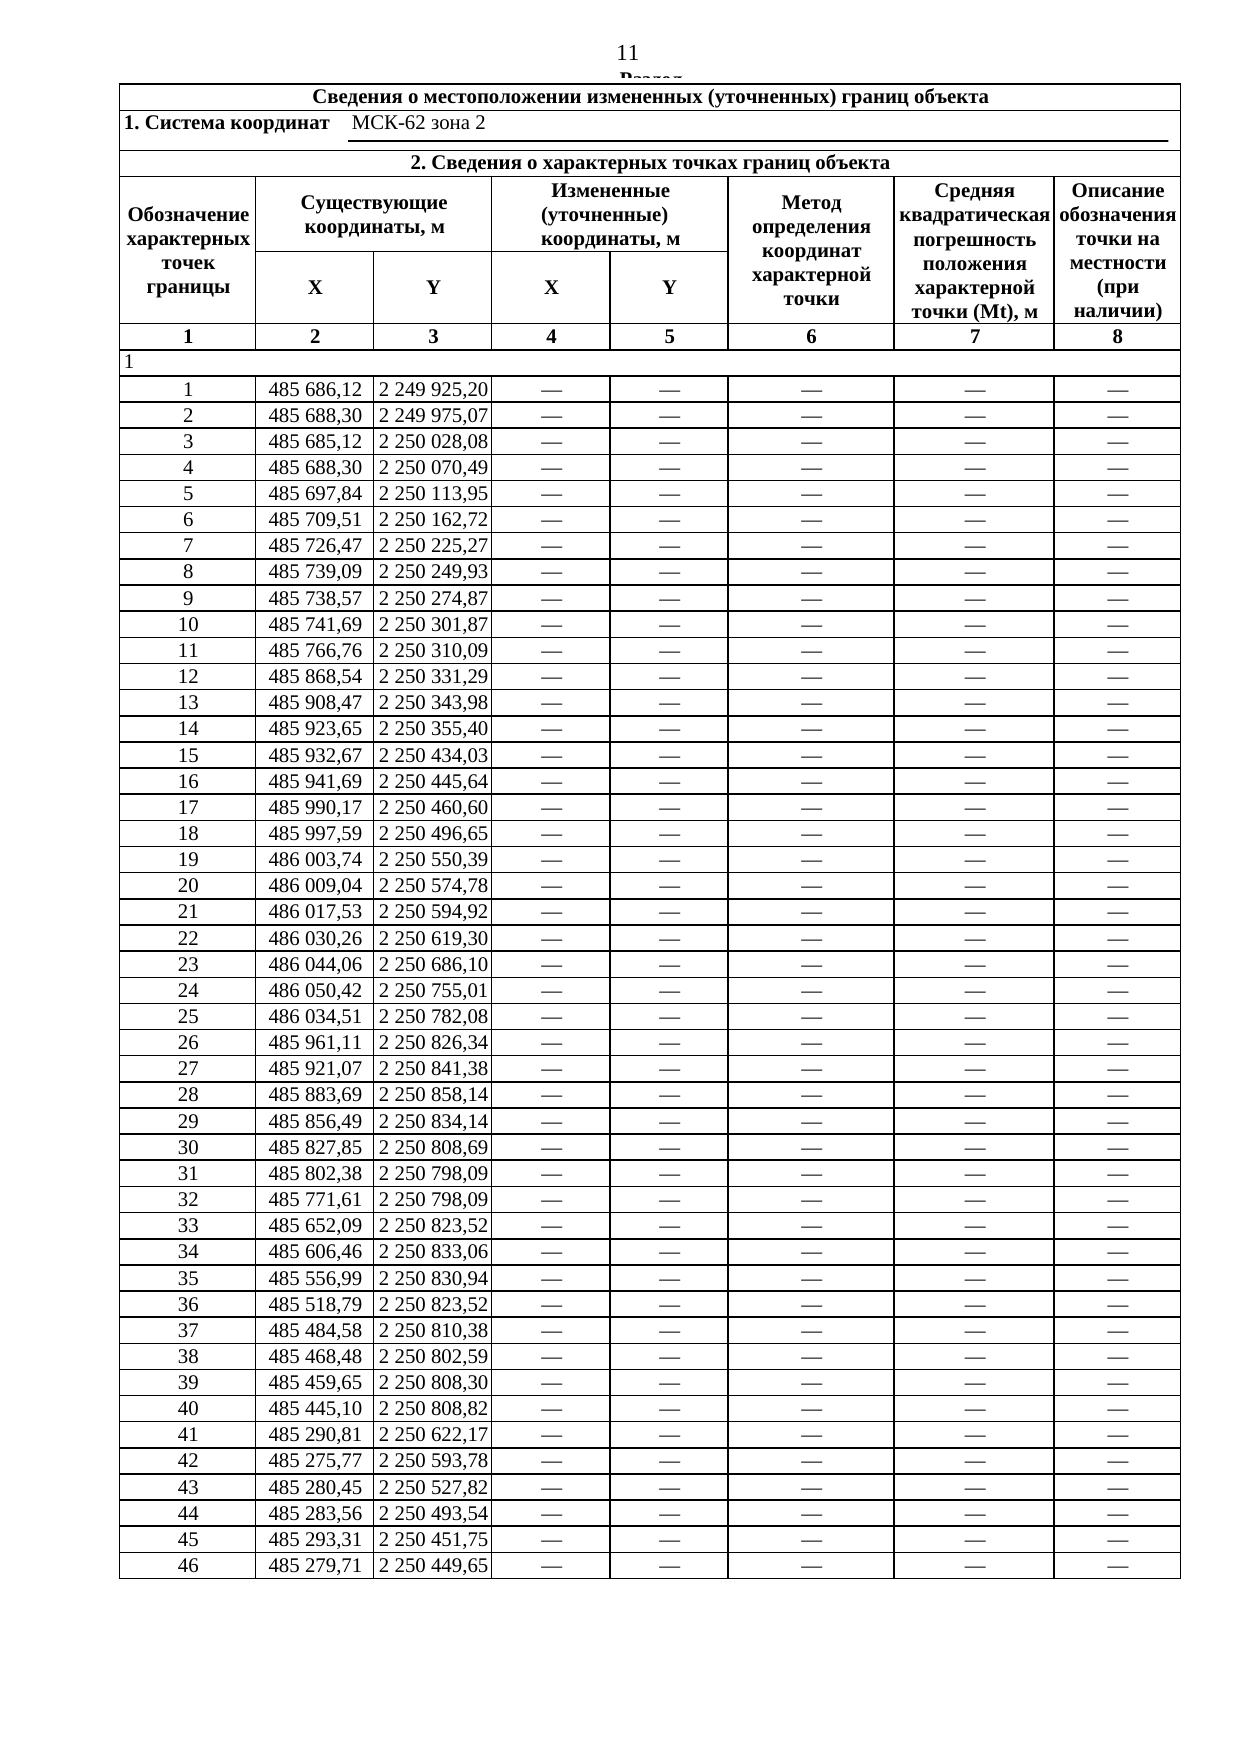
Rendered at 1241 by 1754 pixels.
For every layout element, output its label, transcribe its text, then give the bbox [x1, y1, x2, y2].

table_cell — [611, 847, 727, 872]
table_cell 2 250 823,52 [374, 1292, 491, 1316]
table_cell — [1055, 533, 1180, 558]
table_cell — [1055, 1161, 1180, 1186]
table_cell 2 250 823,52 [374, 1213, 491, 1238]
table_cell 485 932,67 [256, 743, 373, 767]
table_cell — [611, 717, 727, 741]
table_cell — [1055, 455, 1180, 479]
table_cell — [492, 847, 609, 872]
table_cell — [729, 1004, 893, 1029]
table_cell — [492, 1109, 609, 1133]
table_cell — [492, 1161, 609, 1186]
table_cell 2 250 834,14 [374, 1109, 491, 1133]
table_cell 2 250 593,78 [374, 1449, 491, 1473]
table_cell — [895, 1109, 1053, 1133]
table_cell 1 [120, 351, 1180, 375]
table_cell Y [374, 252, 491, 323]
table_cell — [492, 586, 609, 610]
table_cell — [1055, 1370, 1180, 1395]
table_cell — [729, 821, 893, 846]
table_cell — [895, 455, 1053, 479]
table_cell — [729, 429, 893, 453]
table_cell 6 [729, 324, 893, 349]
table_cell 2 250 310,09 [374, 638, 491, 663]
table_cell — [1055, 1135, 1180, 1159]
table_cell — [729, 795, 893, 819]
table_cell 45 [120, 1527, 255, 1552]
table_cell 2 250 622,17 [374, 1422, 491, 1447]
table_cell — [611, 1213, 727, 1238]
table_cell 2 250 343,98 [374, 690, 491, 715]
table_cell 13 [120, 690, 255, 715]
table_cell 2 250 808,30 [374, 1370, 491, 1395]
table_cell 38 [120, 1344, 255, 1368]
table_cell — [1055, 1449, 1180, 1473]
table_cell 485 961,11 [256, 1030, 373, 1055]
table_cell — [492, 795, 609, 819]
table_cell — [1055, 821, 1180, 846]
table_cell — [895, 1422, 1053, 1447]
table_cell — [1055, 743, 1180, 767]
table_cell — [1055, 664, 1180, 689]
table_cell — [611, 377, 727, 401]
table_cell 485 883,69 [256, 1083, 373, 1107]
table_cell 16 [120, 769, 255, 793]
table_cell 15 [120, 743, 255, 767]
table_cell — [895, 1213, 1053, 1238]
table_cell — [895, 638, 1053, 663]
table_cell 22 [120, 926, 255, 950]
table_cell 41 [120, 1422, 255, 1447]
table_cell — [729, 1344, 893, 1368]
table_cell 11 [120, 638, 255, 663]
table_cell 37 [120, 1318, 255, 1342]
table_cell — [611, 1135, 727, 1159]
table_cell 36 [120, 1292, 255, 1316]
table_cell — [729, 403, 893, 427]
table_cell 2 250 574,78 [374, 873, 491, 898]
table_cell — [895, 1318, 1053, 1342]
table_cell 485 556,99 [256, 1266, 373, 1290]
table_cell — [611, 743, 727, 767]
table_cell 2 250 028,08 [374, 429, 491, 453]
table_cell — [611, 795, 727, 819]
table_cell 485 280,45 [256, 1475, 373, 1499]
table_cell — [1055, 586, 1180, 610]
table_cell — [492, 690, 609, 715]
table_cell 2 250 619,30 [374, 926, 491, 950]
table_cell 485 990,17 [256, 795, 373, 819]
table_cell 485 686,12 [256, 377, 373, 401]
table_cell — [1055, 1266, 1180, 1290]
table_cell — [492, 1475, 609, 1499]
table_cell — [895, 1396, 1053, 1421]
table_cell 2 250 782,08 [374, 1004, 491, 1029]
table_cell 2 250 249,93 [374, 560, 491, 584]
table_cell — [895, 847, 1053, 872]
table_cell — [895, 1240, 1053, 1264]
table_cell — [611, 690, 727, 715]
table_cell — [492, 1370, 609, 1395]
table_cell 21 [120, 900, 255, 924]
table_cell — [1055, 481, 1180, 506]
table_cell — [1055, 1475, 1180, 1499]
table_cell — [1055, 1004, 1180, 1029]
table_cell — [611, 507, 727, 532]
table_cell 2. Сведения о характерных точках границ объекта [120, 151, 1180, 176]
table_cell — [895, 507, 1053, 532]
table_cell 485 856,49 [256, 1109, 373, 1133]
table_cell — [729, 717, 893, 741]
table_cell — [492, 926, 609, 950]
table_cell 6 [120, 507, 255, 532]
table_cell — [611, 429, 727, 453]
table_cell — [611, 1475, 727, 1499]
table_cell — [611, 769, 727, 793]
table_cell — [611, 1056, 727, 1081]
table_cell 2 250 496,65 [374, 821, 491, 846]
table_cell — [611, 1396, 727, 1421]
table_cell 485 279,71 [256, 1553, 373, 1578]
table_cell — [1055, 1187, 1180, 1212]
table_cell 2 250 301,87 [374, 612, 491, 636]
table_cell — [611, 1030, 727, 1055]
table_cell 5 [611, 324, 727, 349]
table_cell 2 250 449,65 [374, 1553, 491, 1578]
table_cell — [492, 717, 609, 741]
table_cell — [895, 978, 1053, 1002]
table_cell 4 [120, 455, 255, 479]
table_cell — [492, 560, 609, 584]
table_cell — [492, 533, 609, 558]
table_cell — [1055, 847, 1180, 872]
table_cell — [611, 1422, 727, 1447]
table_cell — [611, 664, 727, 689]
table_cell — [895, 1056, 1053, 1081]
table_cell Y [611, 252, 727, 323]
table_cell — [1055, 926, 1180, 950]
table_cell — [895, 900, 1053, 924]
table_cell 485 697,84 [256, 481, 373, 506]
table_cell Средняя квадратическая погрешность положения характерной точки (Mt), м [895, 177, 1053, 323]
table_cell — [895, 403, 1053, 427]
table_cell — [492, 455, 609, 479]
table_cell — [1055, 1422, 1180, 1447]
table_cell — [729, 377, 893, 401]
table_cell — [729, 847, 893, 872]
table_cell — [492, 664, 609, 689]
table_cell — [1055, 1292, 1180, 1316]
table_cell 29 [120, 1109, 255, 1133]
table_cell — [729, 1030, 893, 1055]
table_cell — [492, 1318, 609, 1342]
table_cell — [1055, 1501, 1180, 1525]
table_cell 485 827,85 [256, 1135, 373, 1159]
table_cell 2 250 830,94 [374, 1266, 491, 1290]
table_cell 24 [120, 978, 255, 1002]
table_cell — [729, 1213, 893, 1238]
table_cell — [1055, 429, 1180, 453]
table_cell 485 771,61 [256, 1187, 373, 1212]
table_cell — [729, 900, 893, 924]
table_cell 20 [120, 873, 255, 898]
table_cell 2 250 355,40 [374, 717, 491, 741]
table_cell — [895, 1344, 1053, 1368]
table_cell — [492, 821, 609, 846]
table_cell 2 250 810,38 [374, 1318, 491, 1342]
table_cell — [492, 1344, 609, 1368]
table_cell 485 709,51 [256, 507, 373, 532]
table_cell — [895, 717, 1053, 741]
table_cell 486 003,74 [256, 847, 373, 872]
table_cell — [895, 560, 1053, 584]
table_cell — [492, 1004, 609, 1029]
table_cell — [611, 1370, 727, 1395]
table_cell — [1055, 769, 1180, 793]
table_cell — [1055, 1396, 1180, 1421]
table_cell 28 [120, 1083, 255, 1107]
table_cell — [611, 952, 727, 976]
table_cell 485 459,65 [256, 1370, 373, 1395]
table_cell — [611, 1292, 727, 1316]
table_cell — [1055, 978, 1180, 1002]
table_cell — [611, 403, 727, 427]
table_cell — [492, 873, 609, 898]
table_cell 485 923,65 [256, 717, 373, 741]
table_cell — [492, 743, 609, 767]
table_cell — [1055, 1527, 1180, 1552]
table_cell 5 [120, 481, 255, 506]
table_cell 486 044,06 [256, 952, 373, 976]
table_cell 2 250 331,29 [374, 664, 491, 689]
table_cell 12 [120, 664, 255, 689]
table_cell — [895, 926, 1053, 950]
table_cell 485 741,69 [256, 612, 373, 636]
table_cell — [611, 1187, 727, 1212]
table_cell — [895, 1004, 1053, 1029]
table_cell — [1055, 1318, 1180, 1342]
table_cell — [1055, 612, 1180, 636]
table_cell — [492, 952, 609, 976]
table_cell — [1055, 690, 1180, 715]
table_cell — [729, 612, 893, 636]
table_cell — [492, 1240, 609, 1264]
table_cell — [492, 377, 609, 401]
table_cell — [729, 1422, 893, 1447]
table_cell — [729, 1161, 893, 1186]
table_cell 26 [120, 1030, 255, 1055]
table_cell — [895, 1527, 1053, 1552]
table_cell — [1055, 1030, 1180, 1055]
table_cell 14 [120, 717, 255, 741]
table_cell — [492, 403, 609, 427]
table_cell — [729, 743, 893, 767]
table_cell 485 685,12 [256, 429, 373, 453]
table_cell — [895, 1083, 1053, 1107]
table_cell — [492, 900, 609, 924]
table_cell Метод определения координат характерной точки [729, 177, 893, 323]
table_cell — [895, 743, 1053, 767]
table_cell — [895, 612, 1053, 636]
table_cell — [729, 1449, 893, 1473]
table_cell 485 484,58 [256, 1318, 373, 1342]
table_cell — [492, 1527, 609, 1552]
table_cell — [729, 1318, 893, 1342]
table_cell 485 688,30 [256, 403, 373, 427]
table_cell 2 250 550,39 [374, 847, 491, 872]
table_cell — [492, 769, 609, 793]
table_cell 2 [256, 324, 373, 349]
table_cell 2 250 225,27 [374, 533, 491, 558]
table_cell — [611, 1083, 727, 1107]
table_cell — [895, 1292, 1053, 1316]
table_cell — [611, 1318, 727, 1342]
table_cell — [492, 1056, 609, 1081]
table_cell — [611, 1449, 727, 1473]
table_cell 486 017,53 [256, 900, 373, 924]
table_cell — [611, 560, 727, 584]
table_cell — [611, 1109, 727, 1133]
table_cell 2 250 274,87 [374, 586, 491, 610]
table_cell — [492, 481, 609, 506]
table_cell — [895, 952, 1053, 976]
table_cell 23 [120, 952, 255, 976]
table_cell 9 [120, 586, 255, 610]
table_cell — [729, 926, 893, 950]
table_cell 485 518,79 [256, 1292, 373, 1316]
table_cell — [1055, 900, 1180, 924]
table_cell — [895, 795, 1053, 819]
table_cell 485 766,76 [256, 638, 373, 663]
table_cell — [611, 1501, 727, 1525]
table_cell — [492, 1135, 609, 1159]
table_cell 1 [120, 377, 255, 401]
table_cell — [611, 612, 727, 636]
table_cell 485 941,69 [256, 769, 373, 793]
table_header Сведения о местоположении измененных (уточненных) границ объекта [120, 85, 1180, 109]
table_cell 2 250 460,60 [374, 795, 491, 819]
table_cell 2 250 808,82 [374, 1396, 491, 1421]
table_cell — [1055, 1109, 1180, 1133]
table_cell — [729, 769, 893, 793]
table_cell Существующие координаты, м [256, 177, 491, 251]
table_cell — [1055, 377, 1180, 401]
table_cell — [895, 821, 1053, 846]
table_cell 19 [120, 847, 255, 872]
table_cell — [611, 900, 727, 924]
table_cell — [492, 1083, 609, 1107]
table_cell — [611, 1240, 727, 1264]
table_cell 2 250 798,09 [374, 1161, 491, 1186]
table_cell — [492, 1422, 609, 1447]
table_cell — [1055, 717, 1180, 741]
table_cell 42 [120, 1449, 255, 1473]
table_cell — [492, 1449, 609, 1473]
table_cell — [492, 1501, 609, 1525]
table_cell — [611, 1004, 727, 1029]
table_cell — [729, 533, 893, 558]
table_cell — [1055, 638, 1180, 663]
table_cell — [729, 1266, 893, 1290]
table_cell 1. Система координат МСК-62 зона 2 [120, 111, 1180, 149]
table_cell — [729, 690, 893, 715]
table_cell 7 [895, 324, 1053, 349]
table_cell 44 [120, 1501, 255, 1525]
table_cell 2 250 594,92 [374, 900, 491, 924]
table_cell — [729, 586, 893, 610]
table_cell 8 [1055, 324, 1180, 349]
table_cell 485 921,07 [256, 1056, 373, 1081]
table_cell 2 249 925,20 [374, 377, 491, 401]
table_cell 485 606,46 [256, 1240, 373, 1264]
table_cell 35 [120, 1266, 255, 1290]
table_cell 46 [120, 1553, 255, 1578]
table_cell 2 250 493,54 [374, 1501, 491, 1525]
table_cell — [729, 664, 893, 689]
table_cell 8 [120, 560, 255, 584]
table_cell — [492, 1396, 609, 1421]
table_cell — [611, 926, 727, 950]
table_cell — [729, 1553, 893, 1578]
table_cell 39 [120, 1370, 255, 1395]
table_cell — [611, 821, 727, 846]
table_cell 31 [120, 1161, 255, 1186]
table_cell Обозначение характерных точек границы [120, 177, 255, 323]
table_cell — [1055, 560, 1180, 584]
table_cell 27 [120, 1056, 255, 1081]
table_cell — [895, 873, 1053, 898]
table_cell — [611, 1527, 727, 1552]
table_cell 2 249 975,07 [374, 403, 491, 427]
table_cell 485 908,47 [256, 690, 373, 715]
table_cell — [1055, 403, 1180, 427]
table_cell 40 [120, 1396, 255, 1421]
table_cell 1 [120, 324, 255, 349]
table_cell — [1055, 1083, 1180, 1107]
table_cell — [492, 1213, 609, 1238]
table_cell — [729, 1527, 893, 1552]
table_cell — [895, 1266, 1053, 1290]
table_cell 486 034,51 [256, 1004, 373, 1029]
table_cell — [611, 455, 727, 479]
table_cell 2 250 826,34 [374, 1030, 491, 1055]
table_cell Описание обозначения точки на местности (при наличии) [1055, 177, 1180, 323]
table_cell — [895, 429, 1053, 453]
table_cell 2 250 858,14 [374, 1083, 491, 1107]
table_cell — [729, 1475, 893, 1499]
table_cell 485 997,59 [256, 821, 373, 846]
table_cell — [729, 1109, 893, 1133]
table_cell 2 250 434,03 [374, 743, 491, 767]
table_cell 18 [120, 821, 255, 846]
table_cell 2 250 808,69 [374, 1135, 491, 1159]
table_cell — [729, 1370, 893, 1395]
table_cell — [895, 1370, 1053, 1395]
table_cell 485 688,30 [256, 455, 373, 479]
table_cell 2 250 755,01 [374, 978, 491, 1002]
table_cell 485 283,56 [256, 1501, 373, 1525]
table_cell 25 [120, 1004, 255, 1029]
table_cell — [729, 952, 893, 976]
table_cell — [611, 1344, 727, 1368]
table_cell 4 [492, 324, 609, 349]
table_cell — [895, 481, 1053, 506]
table_cell — [729, 560, 893, 584]
table_cell — [895, 1161, 1053, 1186]
table_cell 2 250 070,49 [374, 455, 491, 479]
table_cell 485 868,54 [256, 664, 373, 689]
table_cell Измененные (уточненные) координаты, м [492, 177, 727, 251]
table_cell — [729, 1396, 893, 1421]
table_cell — [492, 978, 609, 1002]
table_cell — [895, 1030, 1053, 1055]
table_cell 485 739,09 [256, 560, 373, 584]
table_cell 2 250 833,06 [374, 1240, 491, 1264]
table_cell 485 652,09 [256, 1213, 373, 1238]
table_cell 43 [120, 1475, 255, 1499]
table_cell — [895, 1475, 1053, 1499]
table_cell — [492, 1187, 609, 1212]
table_cell — [729, 1056, 893, 1081]
table_cell 2 250 798,09 [374, 1187, 491, 1212]
table_cell X [256, 252, 373, 323]
table_cell — [611, 533, 727, 558]
table_cell — [1055, 1240, 1180, 1264]
table_cell — [611, 1553, 727, 1578]
table_cell — [492, 638, 609, 663]
table_cell 485 802,38 [256, 1161, 373, 1186]
table_cell — [729, 1501, 893, 1525]
table_cell 485 445,10 [256, 1396, 373, 1421]
table_cell — [611, 481, 727, 506]
table_cell — [729, 638, 893, 663]
table_cell 30 [120, 1135, 255, 1159]
table_cell 486 050,42 [256, 978, 373, 1002]
table_cell 485 290,81 [256, 1422, 373, 1447]
table_cell — [729, 1240, 893, 1264]
table_cell 485 293,31 [256, 1527, 373, 1552]
table_cell — [492, 507, 609, 532]
table_cell 2 250 445,64 [374, 769, 491, 793]
table_cell — [895, 690, 1053, 715]
table_cell — [895, 769, 1053, 793]
table_cell — [729, 978, 893, 1002]
table_cell — [729, 1083, 893, 1107]
table_cell 485 275,77 [256, 1449, 373, 1473]
table_cell — [895, 377, 1053, 401]
table_cell 32 [120, 1187, 255, 1212]
table_cell — [1055, 873, 1180, 898]
table_cell 7 [120, 533, 255, 558]
table_cell 33 [120, 1213, 255, 1238]
table_cell — [895, 1187, 1053, 1212]
table_cell X [492, 252, 609, 323]
table_cell — [611, 586, 727, 610]
table_cell 2 [120, 403, 255, 427]
table_cell — [611, 1161, 727, 1186]
table_cell — [492, 1266, 609, 1290]
table_cell — [729, 873, 893, 898]
table_cell — [729, 481, 893, 506]
table_cell — [1055, 795, 1180, 819]
table_cell — [729, 507, 893, 532]
table_cell 486 030,26 [256, 926, 373, 950]
table_cell — [1055, 1344, 1180, 1368]
table_cell — [1055, 1213, 1180, 1238]
table_cell — [895, 533, 1053, 558]
table_cell — [729, 1292, 893, 1316]
table_cell 486 009,04 [256, 873, 373, 898]
table_cell 2 250 527,82 [374, 1475, 491, 1499]
table_cell — [1055, 1056, 1180, 1081]
table_cell — [729, 455, 893, 479]
table_cell — [611, 638, 727, 663]
table_cell 2 250 686,10 [374, 952, 491, 976]
table_cell — [1055, 507, 1180, 532]
table_cell — [729, 1187, 893, 1212]
table_cell 17 [120, 795, 255, 819]
table_cell — [1055, 952, 1180, 976]
table_cell 34 [120, 1240, 255, 1264]
table_cell — [895, 586, 1053, 610]
table_cell — [729, 1135, 893, 1159]
table_cell — [1055, 1553, 1180, 1578]
table_cell — [492, 1292, 609, 1316]
table_cell 3 [120, 429, 255, 453]
table_cell 2 250 162,72 [374, 507, 491, 532]
table_cell 3 [374, 324, 491, 349]
table_cell — [895, 664, 1053, 689]
table_cell — [492, 1553, 609, 1578]
table_cell 2 250 841,38 [374, 1056, 491, 1081]
table_cell — [611, 873, 727, 898]
table_cell — [895, 1501, 1053, 1525]
table_cell — [895, 1135, 1053, 1159]
table_cell — [611, 1266, 727, 1290]
table_cell 485 738,57 [256, 586, 373, 610]
table_cell 2 250 113,95 [374, 481, 491, 506]
table_cell — [895, 1553, 1053, 1578]
table_cell — [492, 429, 609, 453]
table_cell — [492, 1030, 609, 1055]
table_cell — [492, 612, 609, 636]
table_cell 2 250 451,75 [374, 1527, 491, 1552]
table_cell 10 [120, 612, 255, 636]
table_cell 485 468,48 [256, 1344, 373, 1368]
table_cell — [611, 978, 727, 1002]
table_cell 2 250 802,59 [374, 1344, 491, 1368]
table_cell 485 726,47 [256, 533, 373, 558]
table_cell — [895, 1449, 1053, 1473]
